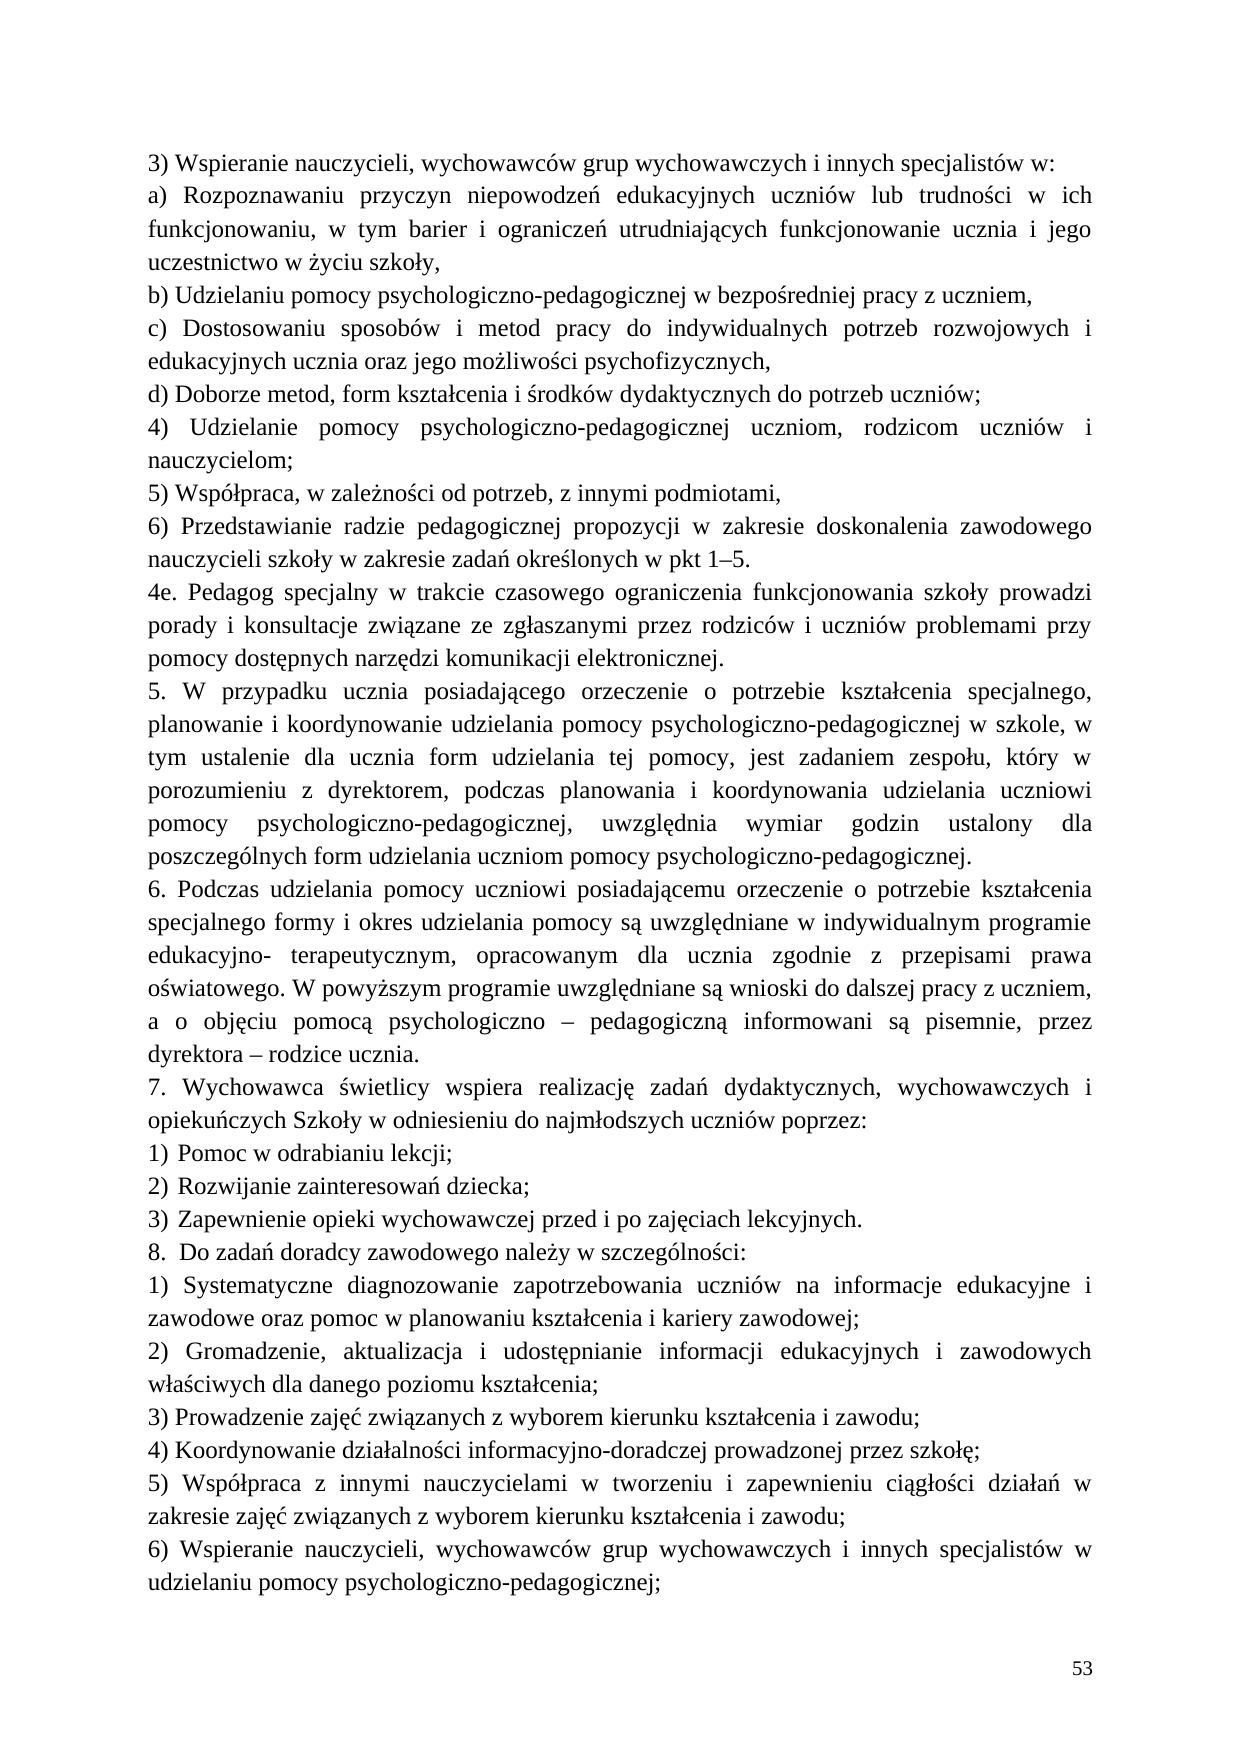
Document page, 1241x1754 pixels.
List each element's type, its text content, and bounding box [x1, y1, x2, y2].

text 3) Prowadzenie zajęć związanych z wyborem kierunku kształcenia i zawodu; [148, 1402, 1093, 1431]
text 6. Podczas udzielania pomocy uczniowi posiadającemu orzeczenie o potrzebie kształcenia specjalnego formy i okres udzielania pomocy są uwzględniane w indywidualnym programie edukacyjno- terapeutycznym, opracowanym dla ucznia zgodnie z przepisami prawa oświatowego. W powyższym programie uwzględniane są wnioski do dalszej pracy z uczniem, a o objęciu pomocą psychologiczno – pedagogiczną informowani są pisemnie, przez dyrektora – rodzice ucznia. [148, 874, 1093, 1068]
text 6) Przedstawianie radzie pedagogicznej propozycji w zakresie doskonalenia zawodowego nauczycieli szkoły w zakresie zadań określonych w pkt 1–5. [148, 511, 1093, 573]
text b) Udzielaniu pomocy psychologiczno-pedagogicznej w bezpośredniej pracy z uczniem, [148, 280, 1093, 308]
text 1) Systematyczne diagnozowanie zapotrzebowania uczniów na informacje edukacyjne i zawodowe oraz pomoc w planowaniu kształcenia i kariery zawodowej; [148, 1270, 1093, 1332]
text 6) Wspieranie nauczycieli, wychowawców grup wychowawczych i innych specjalistów w udzielaniu pomocy psychologiczno-pedagogicznej; [148, 1534, 1093, 1596]
text 2) Gromadzenie, aktualizacja i udostępnianie informacji edukacyjnych i zawodowych właściwych dla danego poziomu kształcenia; [148, 1336, 1093, 1398]
text 5) Współpraca, w zależności od potrzeb, z innymi podmiotami, [148, 478, 1093, 507]
text 7. Wychowawca świetlicy wspiera realizację zadań dydaktycznych, wychowawczych i opiekuńczych Szkoły w odniesieniu do najmłodszych uczniów poprzez: [148, 1072, 1093, 1134]
list Zapewnienie opieki wychowawczej przed i po zajęciach lekcyjnych. [148, 1204, 1093, 1233]
text 5. W przypadku ucznia posiadającego orzeczenie o potrzebie kształcenia specjalnego, planowanie i koordynowanie udzielania pomocy psychologiczno-pedagogicznej w szkole, w tym ustalenie dla ucznia form udzielania tej pomocy, jest zadaniem zespołu, który w porozumieniu z dyrektorem, podczas planowania i koordynowania udzielania uczniowi pomocy psychologiczno-pedagogicznej, uwzględnia wymiar godzin ustalony dla poszczególnych form udzielania uczniom pomocy psychologiczno-pedagogicznej. [148, 676, 1093, 870]
text a) Rozpoznawaniu przyczyn niepowodzeń edukacyjnych uczniów lub trudności w ich funkcjonowaniu, w tym barier i ograniczeń utrudniających funkcjonowanie ucznia i jego uczestnictwo w życiu szkoły, [148, 181, 1093, 275]
list Pomoc w odrabianiu lekcji; [148, 1138, 1093, 1167]
text 3) Wspieranie nauczycieli, wychowawców grup wychowawczych i innych specjalistów w: [148, 148, 1093, 176]
text 8. Do zadań doradcy zawodowego należy w szczególności: [148, 1237, 1093, 1266]
text 4) Koordynowanie działalności informacyjno-doradczej prowadzonej przez szkołę; [148, 1435, 1093, 1464]
text c) Dostosowaniu sposobów i metod pracy do indywidualnych potrzeb rozwojowych i edukacyjnych ucznia oraz jego możliwości psychofizycznych, [148, 313, 1093, 374]
list Rozwijanie zainteresowań dziecka; [148, 1171, 1093, 1200]
text d) Doborze metod, form kształcenia i środków dydaktycznych do potrzeb uczniów; [148, 379, 1093, 407]
text 4) Udzielanie pomocy psychologiczno-pedagogicznej uczniom, rodzicom uczniów i nauczycielom; [148, 412, 1093, 473]
text 4e. Pedagog specjalny w trakcie czasowego ograniczenia funkcjonowania szkoły prowadzi porady i konsultacje związane ze zgłaszanymi przez rodziców i uczniów problemami przy pomocy dostępnych narzędzi komunikacji elektronicznej. [148, 577, 1093, 672]
text 5) Współpraca z innymi nauczycielami w tworzeniu i zapewnieniu ciągłości działań w zakresie zajęć związanych z wyborem kierunku kształcenia i zawodu; [148, 1468, 1093, 1530]
